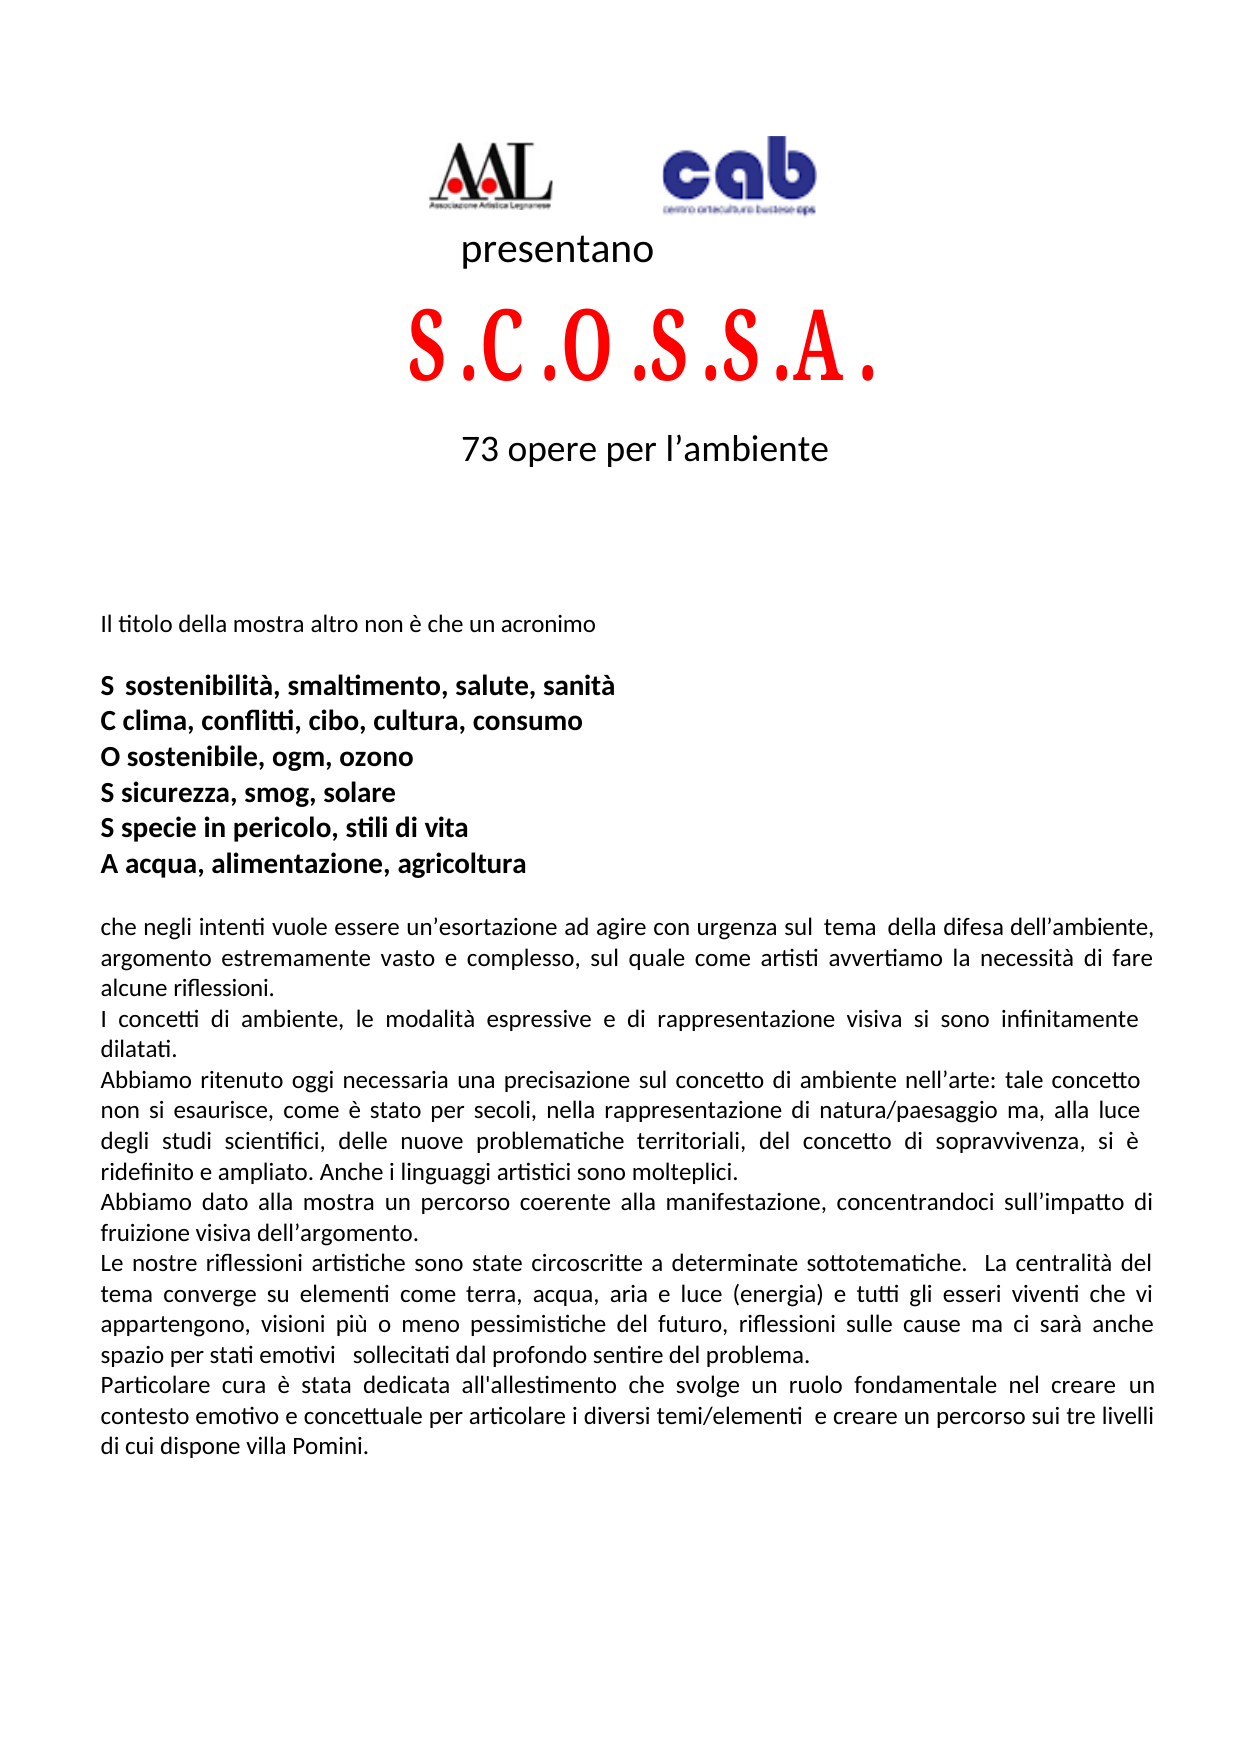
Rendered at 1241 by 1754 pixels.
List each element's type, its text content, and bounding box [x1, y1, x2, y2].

picture [428, 142, 554, 210]
text A acqua, alimentazione, agricoltura [100, 845, 1155, 881]
picture [662, 136, 818, 218]
text Abbiamo ritenuto oggi necessaria una precisazione sul concetto di ambiente nell’arte: tale concetto non si esaurisce, come è stato per secoli, nella rappresentazione di natura/paesaggio ma, alla luce degli studi scientifici, delle nuove problematiche territoriali, del concetto di sopravvivenza, si è ridefinito e ampliato. Anche i linguaggi artistici sono molteplici. [100, 1064, 1140, 1186]
text Le nostre riflessioni artistiche sono state circoscritte a determinate sottotematiche. La centralità del tema converge su elementi come terra, acqua, aria e luce (energia) e tutti gli esseri viventi che vi appartengono, visioni più o meno pessimistiche del futuro, riflessioni sulle cause ma ci sarà anche spazio per stati emotivi sollecitati dal profondo sentire del problema. [100, 1247, 1155, 1369]
text O sostenibile, ogm, ozono [100, 738, 599, 774]
text presentano [460, 141, 1155, 273]
text che negli intenti vuole essere un’esortazione ad agire con urgenza sul tema della difesa dell’ambiente, argomento estremamente vasto e complesso, sul quale come artisti avvertiamo la necessità di fare alcune riflessioni. [100, 911, 1155, 1003]
text Particolare cura è stata dedicata all'allestimento che svolge un ruolo fondamentale nel creare un contesto emotivo e concettuale per articolare i diversi temi/elementi e creare un percorso sui tre livelli di cui dispone villa Pomini. [100, 1369, 1155, 1461]
text Abbiamo dato alla mostra un percorso coerente alla manifestazione, concentrandoci sull’impatto di fruizione visiva dell’argomento. [100, 1186, 1155, 1247]
text Il titolo della mostra altro non è che un acronimo [100, 608, 1155, 639]
text I concetti di ambiente, le modalità espressive e di rappresentazione visiva si sono infinitamente dilatati. [100, 1003, 1140, 1064]
text C clima, conflitti, cibo, cultura, consumo [100, 702, 599, 738]
text 73 opere per l’ambiente [385, 425, 1155, 471]
text S specie in pericolo, stili di vita [100, 809, 1155, 845]
text S sostenibilità, smaltimento, salute, sanità [100, 667, 1155, 702]
text S sicurezza, smog, solare [100, 774, 1155, 809]
